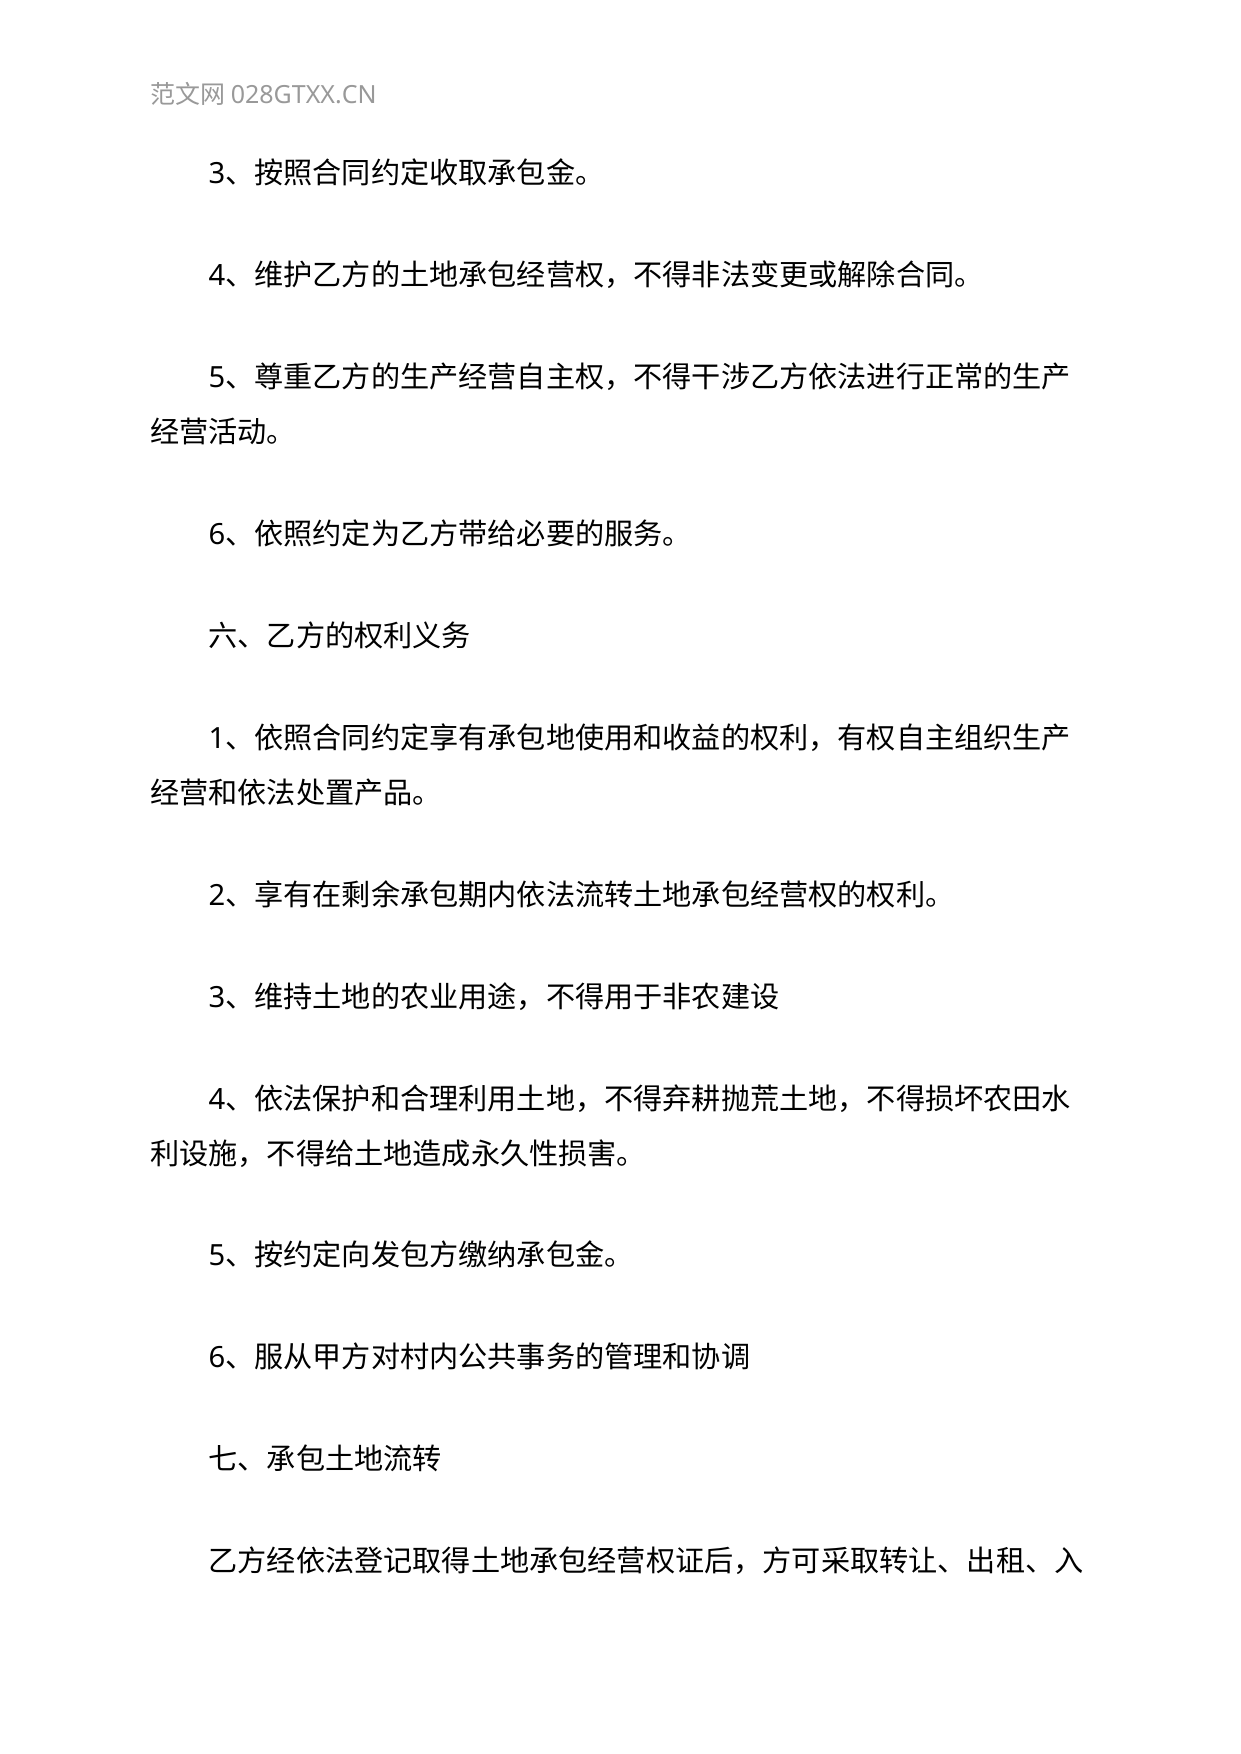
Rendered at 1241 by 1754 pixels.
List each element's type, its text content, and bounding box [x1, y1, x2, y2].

text 2、享有在剩余承包期内依法流转土地承包经营权的权利。 [150, 871, 1090, 914]
text 3、按照合同约定收取承包金。 [150, 150, 1090, 192]
text 3、维持土地的农业用途，不得用于非农建设 [150, 973, 1090, 1016]
text 1、依照合同约定享有承包地使用和收益的权利，有权自主组织生产经营和依法处置产品。 [150, 714, 1090, 812]
text 5、尊重乙方的生产经营自主权，不得干涉乙方依法进行正常的生产经营活动。 [150, 354, 1090, 451]
text 4、依法保护和合理利用土地，不得弃耕抛荒土地，不得损坏农田水利设施，不得给土地造成永久性损害。 [150, 1075, 1090, 1172]
text 六、乙方的权利义务 [150, 613, 1090, 655]
text 5、按约定向发包方缴纳承包金。 [150, 1232, 1090, 1274]
text 4、维护乙方的土地承包经营权，不得非法变更或解除合同。 [150, 252, 1090, 294]
text 七、承包土地流转 [150, 1436, 1090, 1478]
text 6、依照约定为乙方带给必要的服务。 [150, 511, 1090, 553]
text 6、服从甲方对村内公共事务的管理和协调 [150, 1334, 1090, 1376]
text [150, 1538, 1090, 1580]
